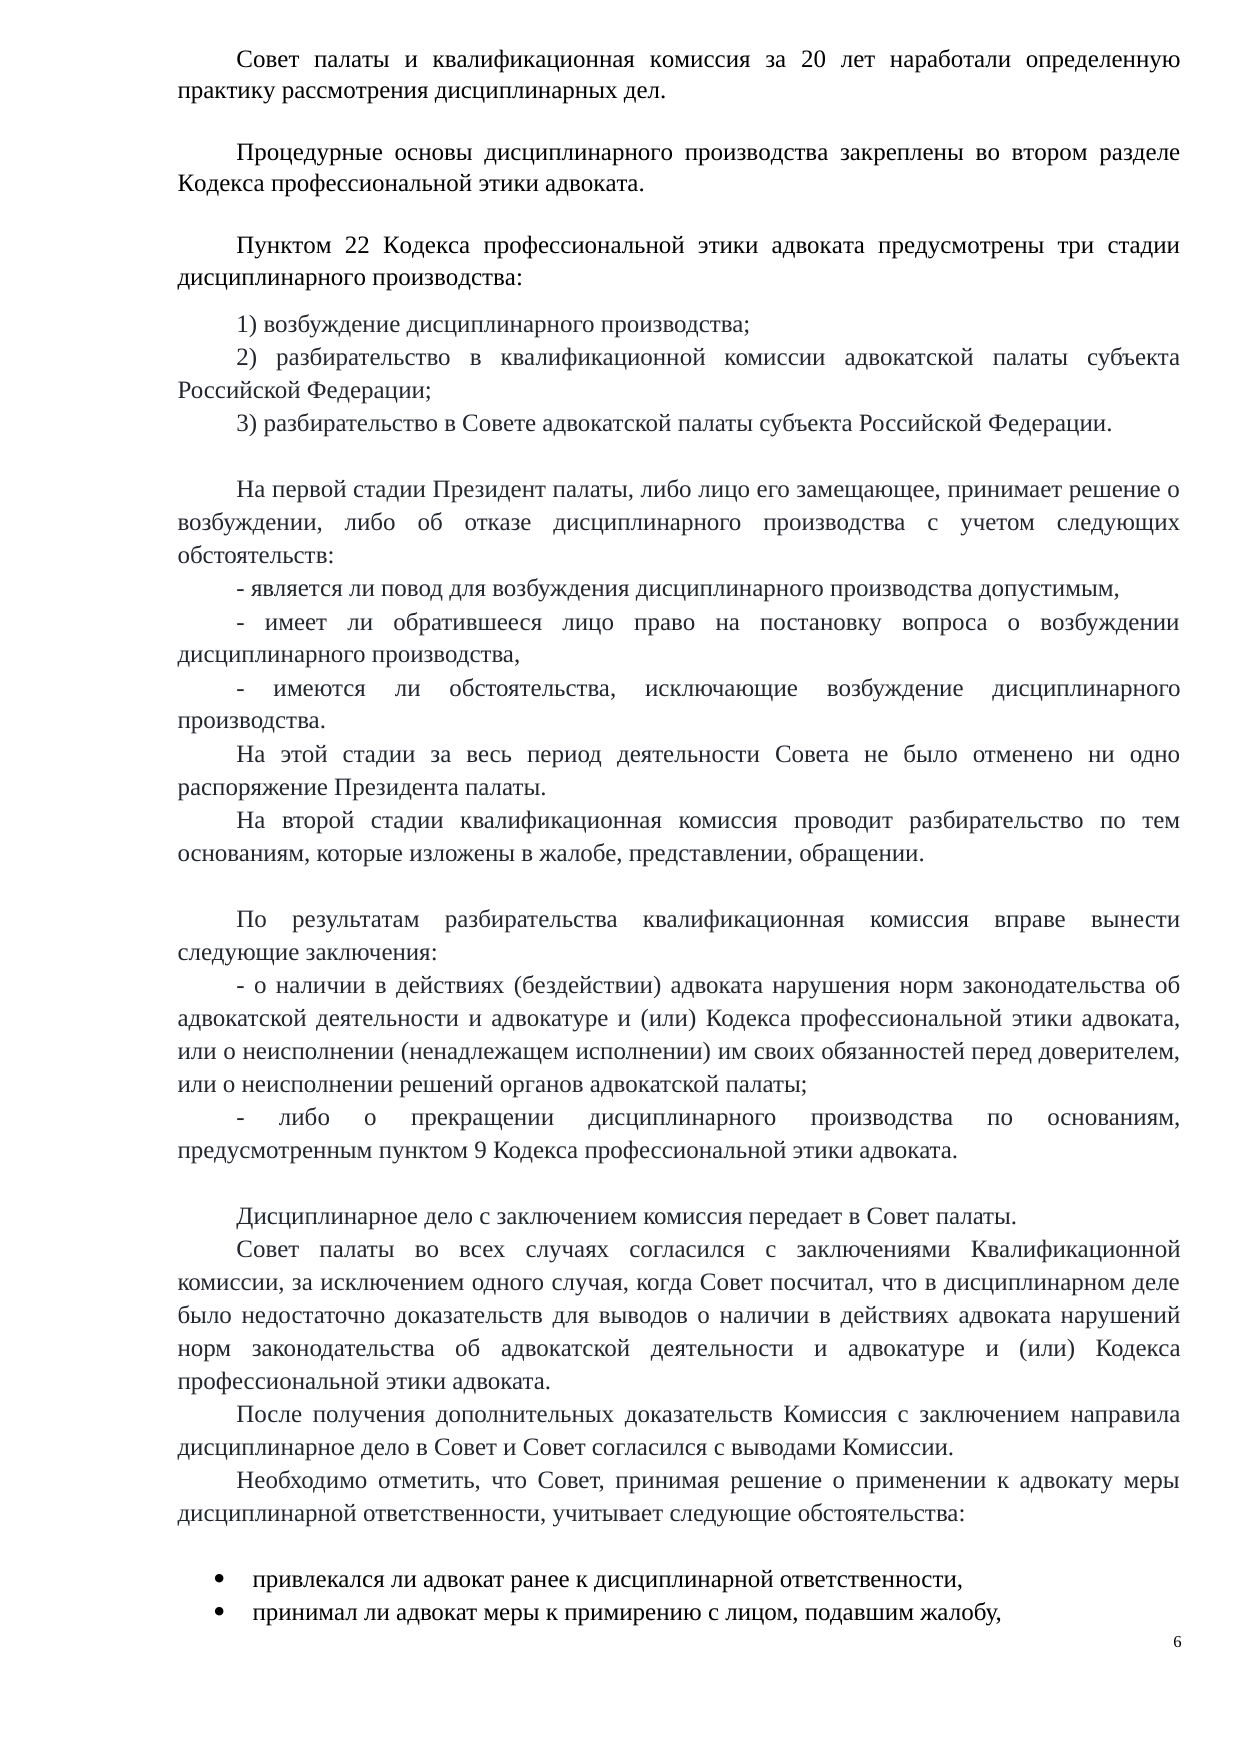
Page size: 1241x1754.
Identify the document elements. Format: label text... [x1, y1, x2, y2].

text - о наличии в действиях (бездействии) адвоката нарушения норм законодательства об адвокатской деятельности и адвокатуре и (или) Кодекса профессиональной этики адвоката, или о неисполнении (ненадлежащем исполнении) им своих обязанностей перед доверителем, или о неисполнении решений органов адвокатской палаты; [177, 970, 1181, 1098]
text Дисциплинарное дело с заключением комиссия передает в Совет палаты. [177, 1201, 1181, 1230]
text На первой стадии Президент палаты, либо лицо его замещающее, принимает решение о возбуждении, либо об отказе дисциплинарного производства с учетом следующих обстоятельств: [177, 474, 1181, 569]
text На этой стадии за весь период деятельности Совета не было отменено ни одно распоряжение Президента палаты. [177, 739, 1181, 800]
text Пунктом 22 Кодекса профессиональной этики адвоката предусмотрены три стадии дисциплинарного производства: [177, 231, 1181, 290]
text 1) возбуждение дисциплинарного производства; [177, 309, 1181, 338]
text По результатам разбирательства квалификационная комиссия вправе вынести следующие заключения: [177, 904, 1181, 966]
text - имеются ли обстоятельства, исключающие возбуждение дисциплинарного производства. [177, 673, 1181, 734]
text - имеет ли обратившееся лицо право на постановку вопроса о возбуждении дисциплинарного производства, [177, 607, 1181, 668]
text Совет палаты во всех случаях согласился с заключениями Квалификационной комиссии, за исключением одного случая, когда Совет посчитал, что в дисциплинарном деле было недостаточно доказательств для выводов о наличии в действиях адвоката нарушений норм законодательства об адвокатской деятельности и адвокатуре и (или) Кодекса профессиональной этики адвоката. [177, 1234, 1181, 1395]
text Процедурные основы дисциплинарного производства закреплены во втором разделе Кодекса профессиональной этики адвоката. [177, 137, 1181, 197]
text - либо о прекращении дисциплинарного производства по основаниям, предусмотренным пунктом 9 Кодекса профессиональной этики адвоката. [177, 1102, 1181, 1164]
text Необходимо отметить, что Совет, принимая решение о применении к адвокату меры дисциплинарной ответственности, учитывает следующие обстоятельства: [177, 1465, 1181, 1527]
text 2) разбирательство в квалификационной комиссии адвокатской палаты субъекта Российской Федерации; [177, 342, 1181, 404]
text - является ли повод для возбуждения дисциплинарного производства допустимым, [177, 573, 1181, 602]
text На второй стадии квалификационная комиссия проводит разбирательство по тем основаниям, которые изложены в жалобе, представлении, обращении. [177, 805, 1181, 866]
text Совет палаты и квалификационная комиссия за 20 лет наработали определенную практику рассмотрения дисциплинарных дел. [177, 44, 1181, 104]
list принимал ли адвокат меры к примирению с лицом, подавшим жалобу, [215, 1597, 1181, 1626]
list привлекался ли адвокат ранее к дисциплинарной ответственности, [215, 1564, 1181, 1593]
text После получения дополнительных доказательств Комиссия с заключением направила дисциплинарное дело в Совет и Совет согласился с выводами Комиссии. [177, 1399, 1181, 1461]
text 3) разбирательство в Совете адвокатской палаты субъекта Российской Федерации. [177, 408, 1181, 437]
